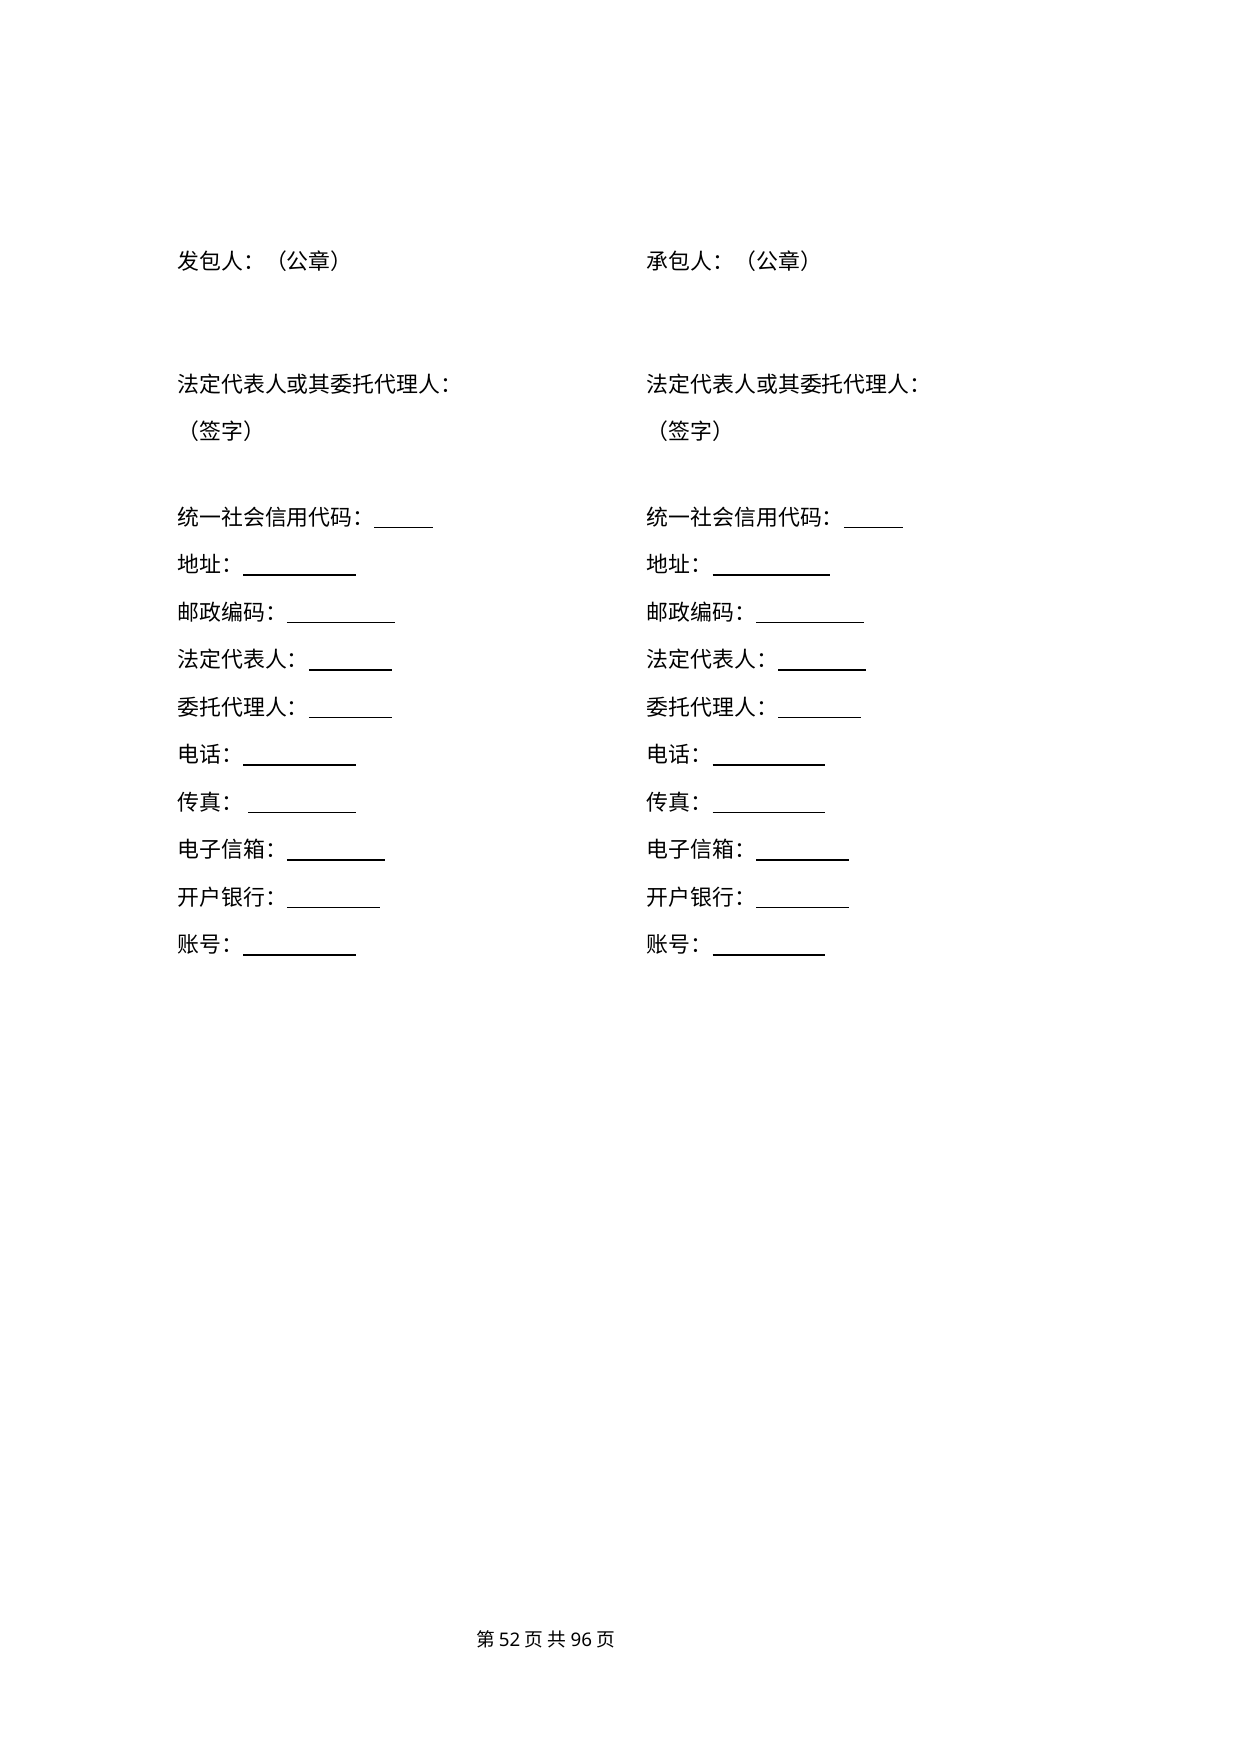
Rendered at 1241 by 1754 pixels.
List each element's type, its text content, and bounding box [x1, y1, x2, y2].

table_header 发包人：（公章） [166, 244, 635, 367]
table_cell 统一社会信用代码： 地址： 邮政编码： 法定代表人： 委托代理人： 电话： 传真： 电子信箱： 开户银行： 账号： [166, 500, 635, 971]
table_cell 法定代表人或其委托代理人： （签字） [635, 367, 1111, 499]
table_header 承包人：（公章） [635, 244, 1111, 367]
table_cell 统一社会信用代码： 地址： 邮政编码： 法定代表人： 委托代理人： 电话： 传真： 电子信箱： 开户银行： 账号： [635, 500, 1111, 971]
table_cell 法定代表人或其委托代理人： （签字） [166, 367, 635, 499]
